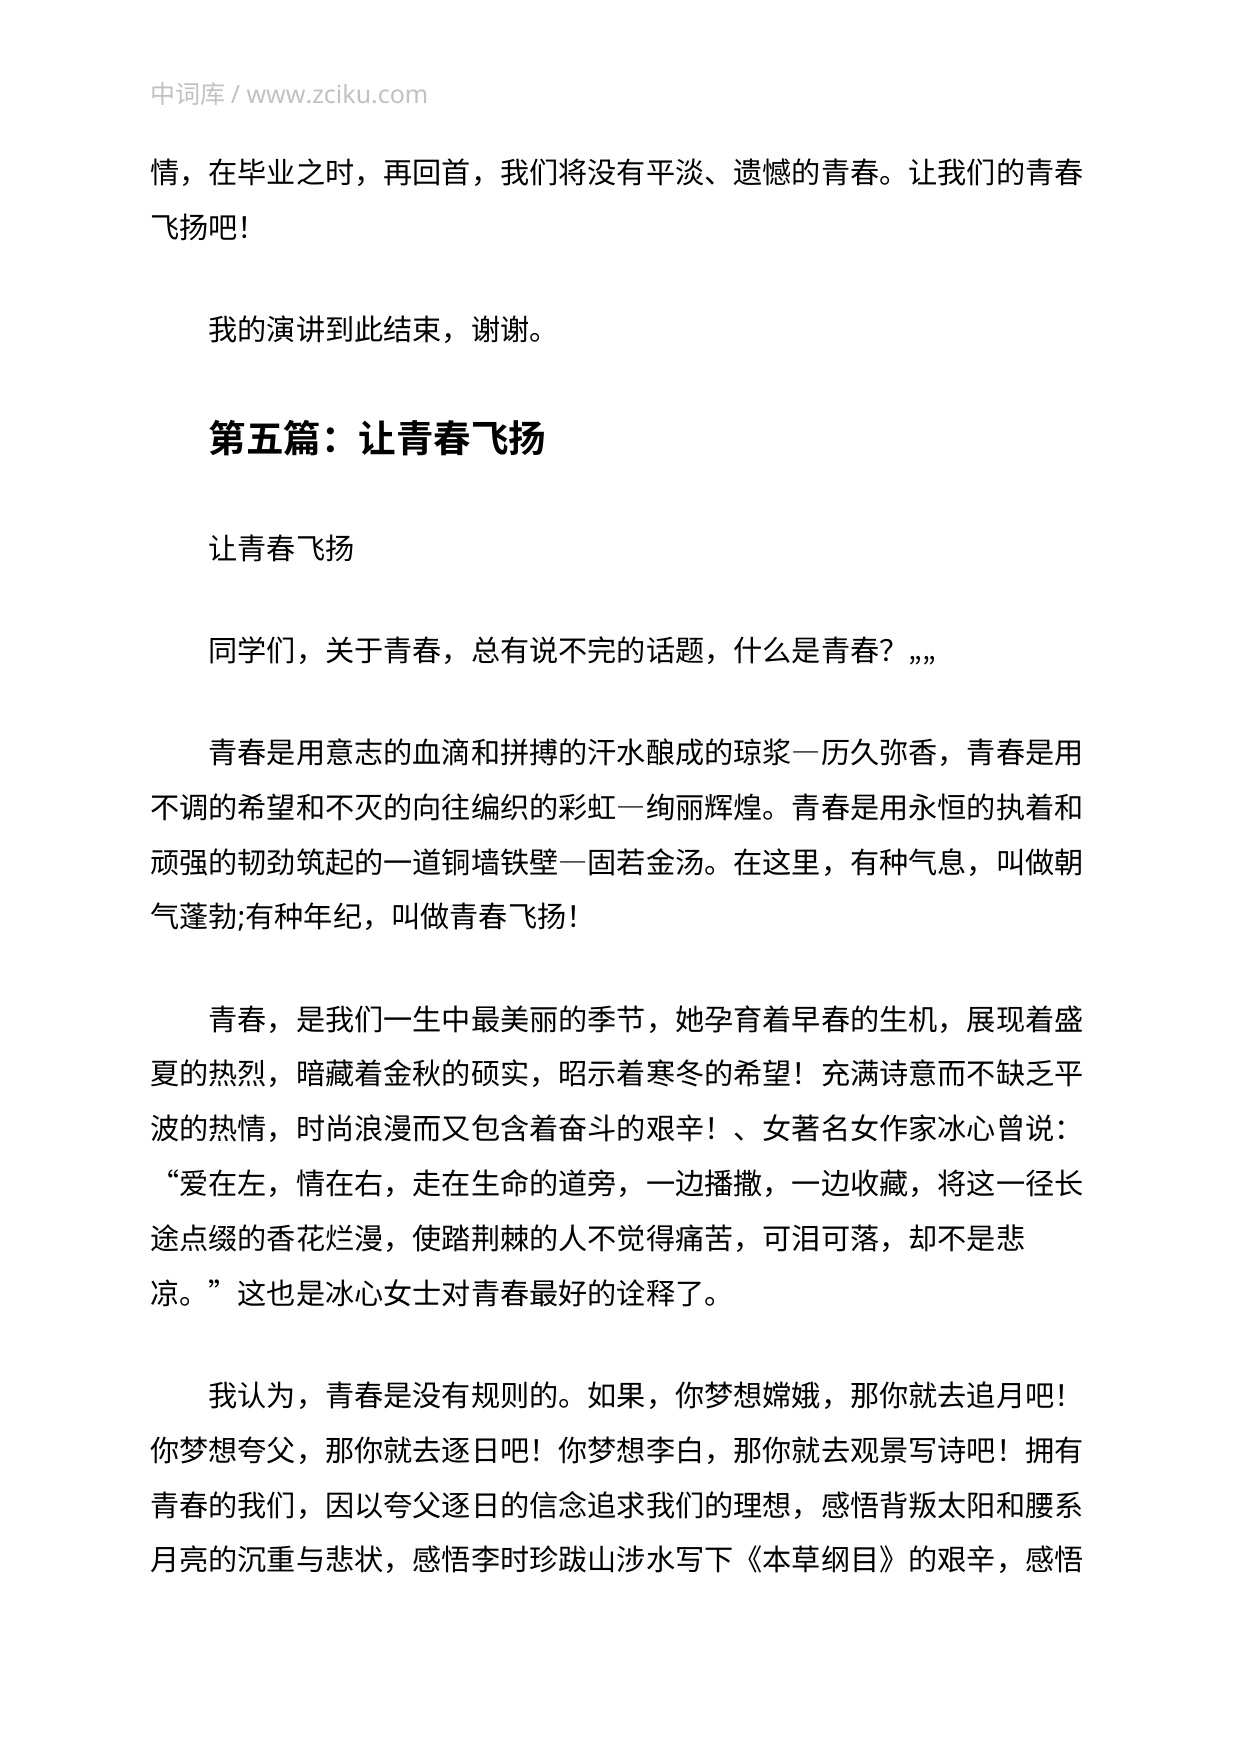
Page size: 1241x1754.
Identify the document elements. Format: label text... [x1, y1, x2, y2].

text 我的演讲到此结束，谢谢。 [150, 307, 1090, 349]
text 青春，是我们一生中最美丽的季节，她孕育着早春的生机，展现着盛夏的热烈，暗藏着金秋的硕实，昭示着寒冬的希望！充满诗意而不缺乏平波的热情，时尚浪漫而又包含着奋斗的艰辛！、女著名女作家冰心曾说：“爱在左，情在右，走在生命的道旁，一边播撒，一边收藏，将这一径长途点缀的香花烂漫，使踏荆棘的人不觉得痛苦，可泪可落，却不是悲凉。”这也是冰心女士对青春最好的诠释了。 [150, 996, 1090, 1313]
text 同学们，关于青春，总有说不完的话题，什么是青春？„„ [150, 628, 1090, 670]
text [150, 1372, 1090, 1579]
text 让青春飞扬 [150, 526, 1090, 568]
text 青春是用意志的血滴和拼搏的汗水酿成的琼浆—历久弥香，青春是用不调的希望和不灭的向往编织的彩虹—绚丽辉煌。青春是用永恒的执着和顽强的韧劲筑起的一道铜墙铁壁—固若金汤。在这里，有种气息，叫做朝气蓬勃;有种年纪，叫做青春飞扬！ [150, 729, 1090, 936]
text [150, 150, 1090, 247]
text 第五篇：让青春飞扬 [150, 408, 1090, 463]
